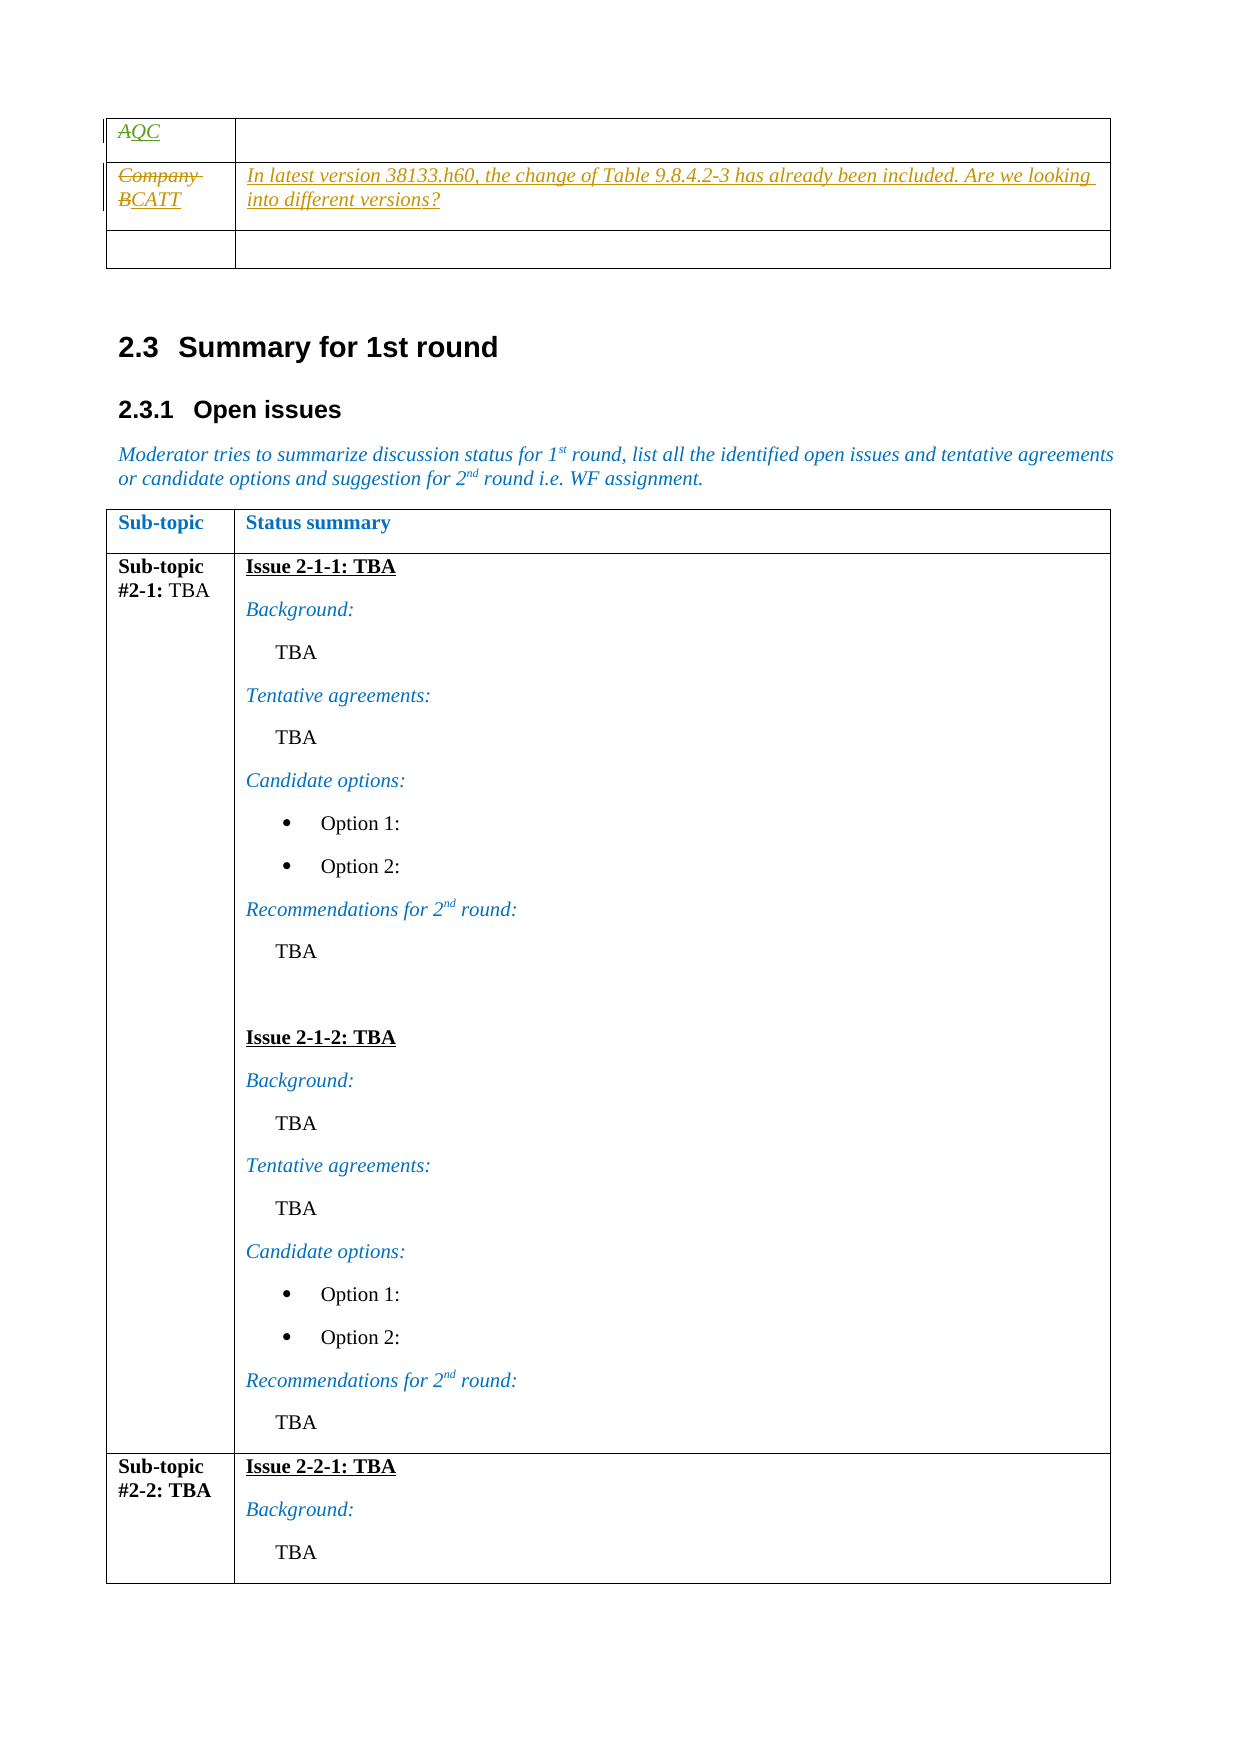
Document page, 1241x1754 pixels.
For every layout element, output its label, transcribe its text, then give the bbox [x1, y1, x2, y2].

subtitle Open issues [118, 395, 1122, 423]
table_header Status summary [235, 510, 1110, 553]
table_cell [107, 163, 235, 230]
table_cell [236, 119, 1110, 162]
table_cell Sub-topic #2-1: TBA [107, 554, 234, 1453]
subtitle Summary for 1st round [118, 330, 1122, 363]
table_header Sub-topic [107, 510, 234, 553]
table_cell [236, 231, 1110, 267]
table_cell Issue 2-1-1: TBA Background: TBA Tentative agreements: TBA Candidate options: Option 1: Option 2: Recommendations for 2nd round: TBA Issue 2-1-2: TBA Background: TBA Tentative agreements: TBA Candidate options: Option 1: Option 2: Recommendations for 2nd round: TBA [235, 554, 1110, 1453]
table_cell [236, 163, 1110, 230]
table_cell [107, 119, 235, 162]
table_cell [107, 231, 235, 267]
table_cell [235, 1454, 1110, 1583]
text Moderator tries to summarize discussion status for 1st round, list all the identified open issues and tentative agreements or candidate options and suggestion for 2nd round i.e. WF assignment. [118, 442, 1122, 490]
table_cell Sub-topic #2-2: TBA [107, 1454, 234, 1583]
